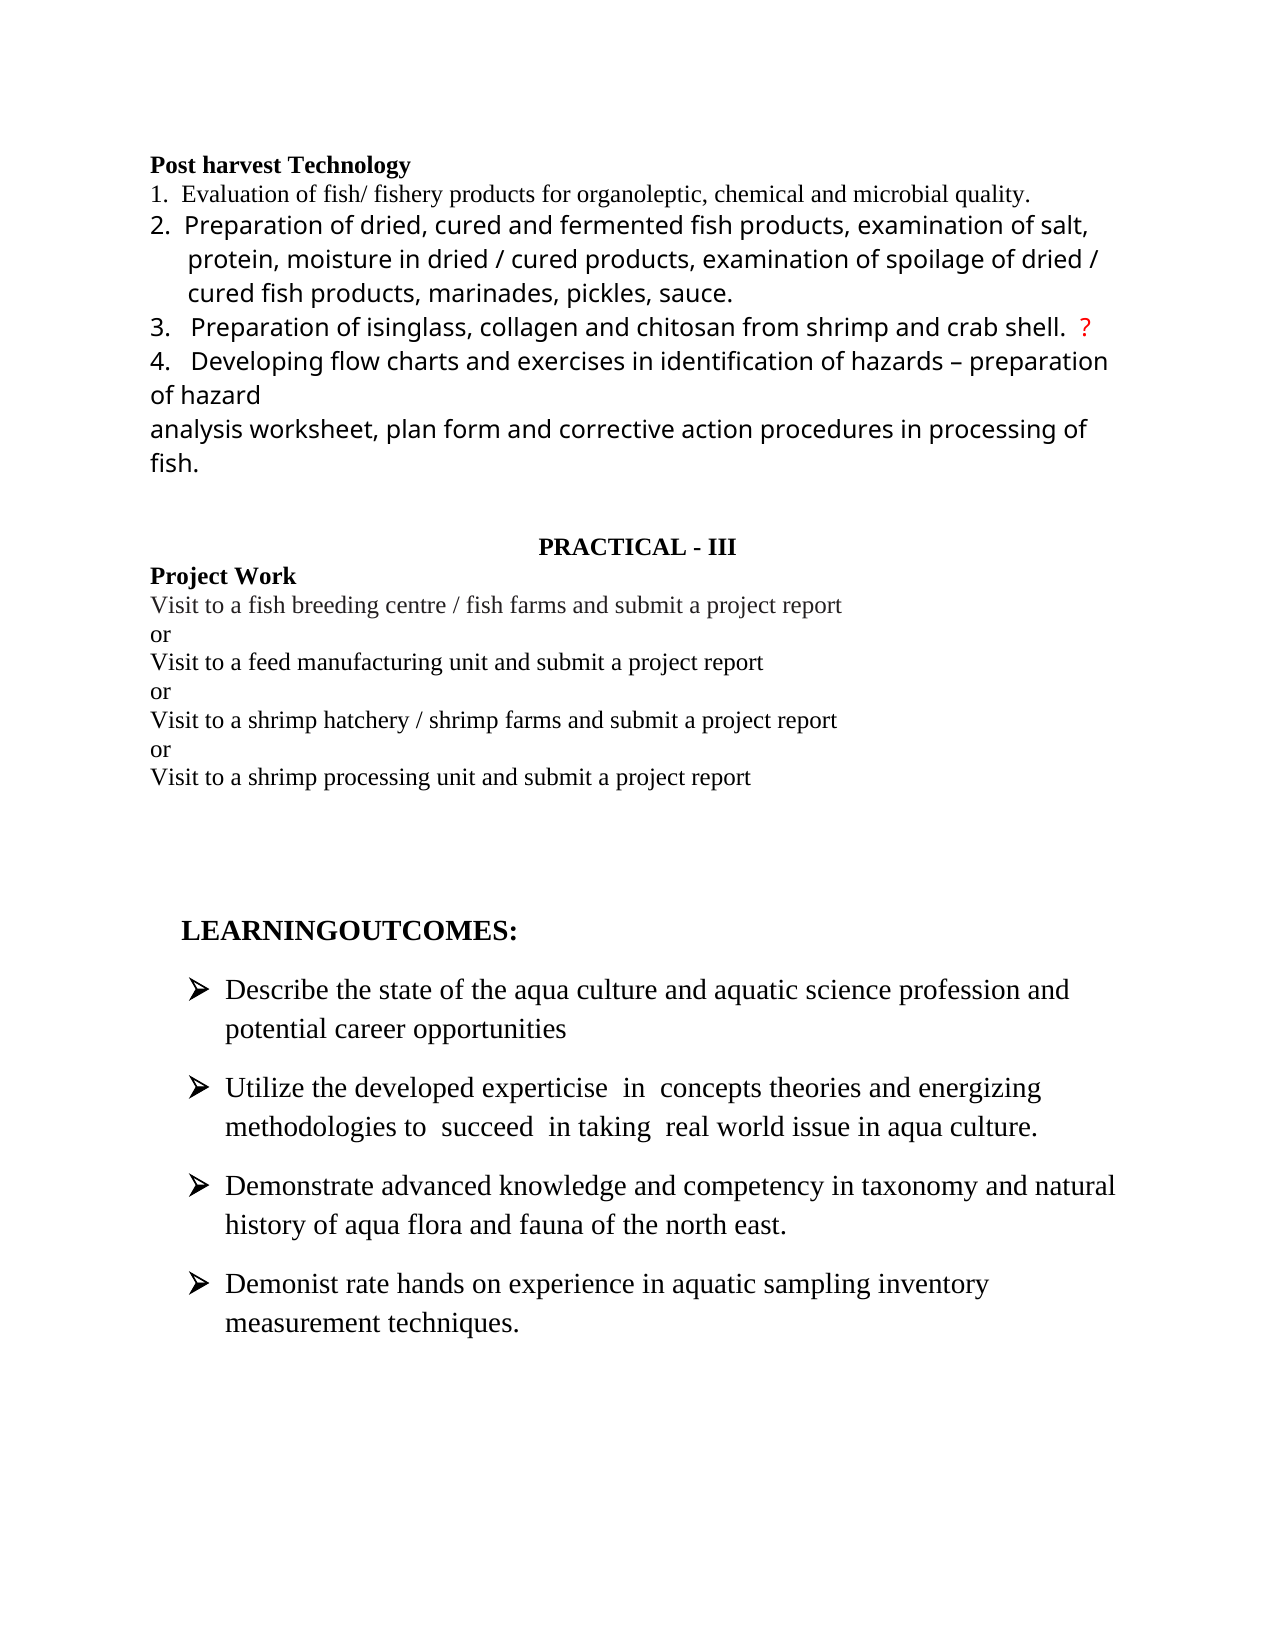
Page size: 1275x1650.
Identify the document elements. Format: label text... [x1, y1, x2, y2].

text analysis worksheet, plan form and corrective action procedures in processing of fish. [150, 412, 1125, 480]
text or [150, 734, 1125, 762]
text Post harvest Technology [150, 150, 1125, 179]
text 2. Preparation of dried, cured and fermented fish products, examination of salt, protein, moisture in dried / cured products, examination of spoilage of dried / cured fish products, marinades, pickles, sauce. [150, 207, 1125, 310]
list Demonstrate advanced knowledge and competency in taxonomy and natural history of aqua flora and fauna of the north east. [187, 1168, 1125, 1240]
text or [150, 619, 1125, 647]
text Project Work [150, 561, 1125, 590]
list Demonist rate hands on experience in aquatic sampling inventory measurement techniques. [187, 1266, 1125, 1338]
text LEARNINGOUTCOMES: [150, 913, 1125, 946]
text 4. Developing flow charts and exercises in identification of hazards – preparation of hazard [150, 344, 1125, 412]
text Visit to a feed manufacturing unit and submit a project report [150, 647, 1125, 676]
text 3. Preparation of isinglass, collagen and chitosan from shrimp and crab shell. ? [150, 310, 1125, 344]
text Visit to a shrimp processing unit and submit a project report [150, 762, 1125, 791]
text 1. Evaluation of fish/ fishery products for organoleptic, chemical and microbial quality. [150, 179, 1125, 207]
list Utilize the developed experticise in concepts theories and energizing methodologies to succeed in taking real world issue in aqua culture. [187, 1070, 1125, 1142]
text Visit to a shrimp hatchery / shrimp farms and submit a project report [150, 705, 1125, 734]
list Describe the state of the aqua culture and aquatic science profession and potential career opportunities [187, 972, 1125, 1044]
text PRACTICAL - III [150, 532, 1125, 561]
text Visit to a fish breeding centre / fish farms and submit a project report [150, 590, 1125, 619]
text or [150, 676, 1125, 705]
